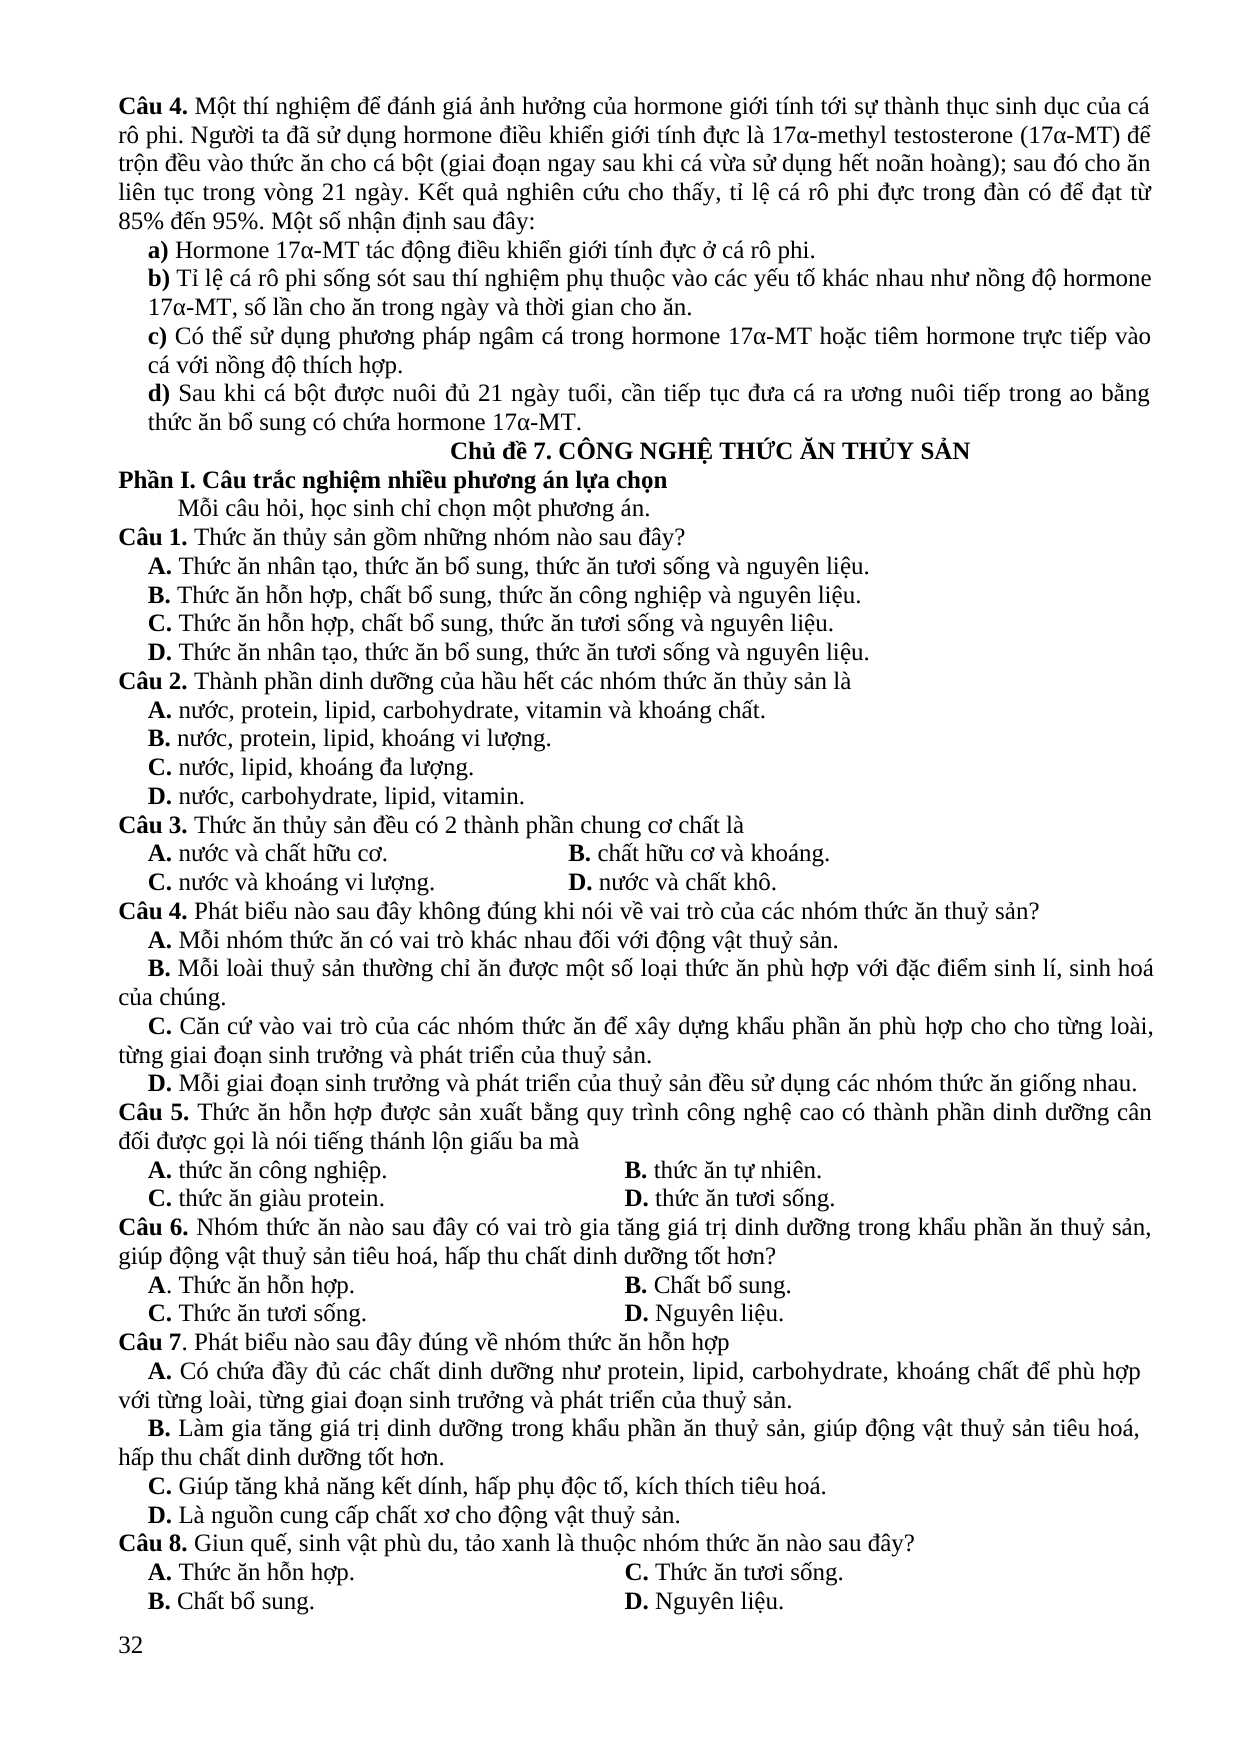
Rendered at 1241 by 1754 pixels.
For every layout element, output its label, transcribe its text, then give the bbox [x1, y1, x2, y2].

text Câu 4. Phát biểu nào sau đây không đúng khi nói về vai trò của các nhóm thức ăn thuỷ sản? [118, 896, 1153, 925]
text B. Làm gia tăng giá trị dinh dưỡng trong khẩu phần ăn thuỷ sản, giúp động vật thuỷ sản tiêu hoá, hấp thu chất dinh dưỡng tốt hơn. [118, 1413, 1141, 1471]
text C. Thức ăn tươi sống. D. Nguyên liệu. [118, 1298, 1154, 1327]
text Câu 4. Một thí nghiệm để đánh giá ảnh hưởng của hormone giới tính tới sự thành thục sinh dục của cá rô phi. Người ta đã sử dụng hormone điều khiển giới tính đực là 17α-methyl testosterone (17α-MT) để trộn đều vào thức ăn cho cá bột (giai đoạn ngay sau khi cá vừa sử dụng hết noãn hoàng); sau đó cho ăn liên tục trong vòng 21 ngày. Kết quả nghiên cứu cho thấy, tỉ lệ cá rô phi đực trong đàn có để đạt từ 85% đến 95%. Một số nhận định sau đây: [118, 91, 1152, 235]
text A. thức ăn công nghiệp. B. thức ăn tự nhiên. [118, 1155, 1153, 1183]
text a) Hormone 17α-MT tác động điều khiển giới tính đực ở cá rô phi. [148, 235, 1152, 263]
text C. Căn cứ vào vai trò của các nhóm thức ăn để xây dựng khẩu phần ăn phù hợp cho cho từng loài, từng giai đoạn sinh trưởng và phát triển của thuỷ sản. [118, 1011, 1154, 1068]
text Câu 7. Phát biểu nào sau đây đúng về nhóm thức ăn hỗn hợp [118, 1327, 1077, 1356]
text d) Sau khi cá bột được nuôi đủ 21 ngày tuổi, cần tiếp tục đưa cá ra ương nuôi tiếp trong ao bằng thức ăn bổ sung có chứa hormone 17α-MT. [148, 378, 1152, 436]
text Câu 6. Nhóm thức ăn nào sau đây có vai trò gia tăng giá trị dinh dưỡng trong khẩu phần ăn thuỷ sản, giúp động vật thuỷ sản tiêu hoá, hấp thu chất dinh dưỡng tốt hơn? [118, 1212, 1154, 1270]
text A. nước, protein, lipid, carbohydrate, vitamin và khoáng chất. [148, 695, 1152, 723]
text C. thức ăn giàu protein. D. thức ăn tươi sống. [118, 1183, 1153, 1212]
text A. Mỗi nhóm thức ăn có vai trò khác nhau đối với động vật thuỷ sản. [118, 925, 1153, 953]
text A. Thức ăn hỗn hợp. C. Thức ăn tươi sống. [118, 1557, 1150, 1586]
text A. Thức ăn hỗn hợp. B. Chất bổ sung. [118, 1270, 1154, 1298]
text Câu 5. Thức ăn hỗn hợp được sản xuất bằng quy trình công nghệ cao có thành phần dinh dưỡng cân đối được gọi là nói tiếng thánh lộn giấu ba mà [118, 1097, 1153, 1155]
text B. Mỗi loài thuỷ sản thường chỉ ăn được một số loại thức ăn phù hợp với đặc điểm sinh lí, sinh hoá của chúng. [118, 953, 1155, 1011]
text A. nước và chất hữu cơ. B. chất hữu cơ và khoáng. [148, 838, 1152, 867]
text Mỗi câu hỏi, học sinh chỉ chọn một phương án. [118, 493, 1152, 522]
text Câu 1. Thức ăn thủy sản gồm những nhóm nào sau đây? [118, 522, 1152, 551]
text C. Giúp tăng khả năng kết dính, hấp phụ độc tố, kích thích tiêu hoá. [118, 1471, 1141, 1500]
text B. Chất bổ sung. D. Nguyên liệu. [118, 1586, 1150, 1615]
subtitle Chủ đề 7. CÔNG NGHỆ THỨC ĂN THỦY SẢN [118, 436, 1152, 465]
text C. Thức ăn hỗn hợp, chất bổ sung, thức ăn tươi sống và nguyên liệu. [148, 608, 1152, 637]
text D. Là nguồn cung cấp chất xơ cho động vật thuỷ sản. [118, 1500, 1141, 1528]
text Câu 3. Thức ăn thủy sản đều có 2 thành phần chung cơ chất là [118, 810, 1152, 838]
text b) Tỉ lệ cá rô phi sống sót sau thí nghiệm phụ thuộc vào các yếu tố khác nhau như nồng độ hormone 17α-MT, số lần cho ăn trong ngày và thời gian cho ăn. [148, 263, 1152, 321]
text Câu 8. Giun quế, sinh vật phù du, tảo xanh là thuộc nhóm thức ăn nào sau đây? [118, 1528, 1150, 1557]
text B. Thức ăn hỗn hợp, chất bổ sung, thức ăn công nghiệp và nguyên liệu. [148, 580, 1152, 608]
text c) Có thể sử dụng phương pháp ngâm cá trong hormone 17α-MT hoặc tiêm hormone trực tiếp vào cá với nồng độ thích hợp. [148, 321, 1152, 378]
text B. nước, protein, lipid, khoáng vi lượng. [148, 723, 1152, 752]
text C. nước, lipid, khoáng đa lượng. [148, 752, 1152, 781]
text Câu 2. Thành phần dinh dưỡng của hầu hết các nhóm thức ăn thủy sản là [118, 666, 1152, 695]
text A. Thức ăn nhân tạo, thức ăn bổ sung, thức ăn tươi sống và nguyên liệu. [148, 551, 1152, 580]
text D. nước, carbohydrate, lipid, vitamin. [148, 781, 1152, 810]
subtitle Phần I. Câu trắc nghiệm nhiều phương án lựa chọn [118, 465, 1152, 493]
text C. nước và khoáng vi lượng. D. nước và chất khô. [148, 867, 1152, 896]
text D. Thức ăn nhân tạo, thức ăn bổ sung, thức ăn tươi sống và nguyên liệu. [148, 637, 1152, 666]
text A. Có chứa đầy đủ các chất dinh dưỡng như protein, lipid, carbohydrate, khoáng chất để phù hợp với từng loài, từng giai đoạn sinh trưởng và phát triển của thuỷ sản. [118, 1356, 1141, 1413]
text D. Mỗi giai đoạn sinh trưởng và phát triển của thuỷ sản đều sử dụng các nhóm thức ăn giống nhau. [118, 1068, 1154, 1097]
